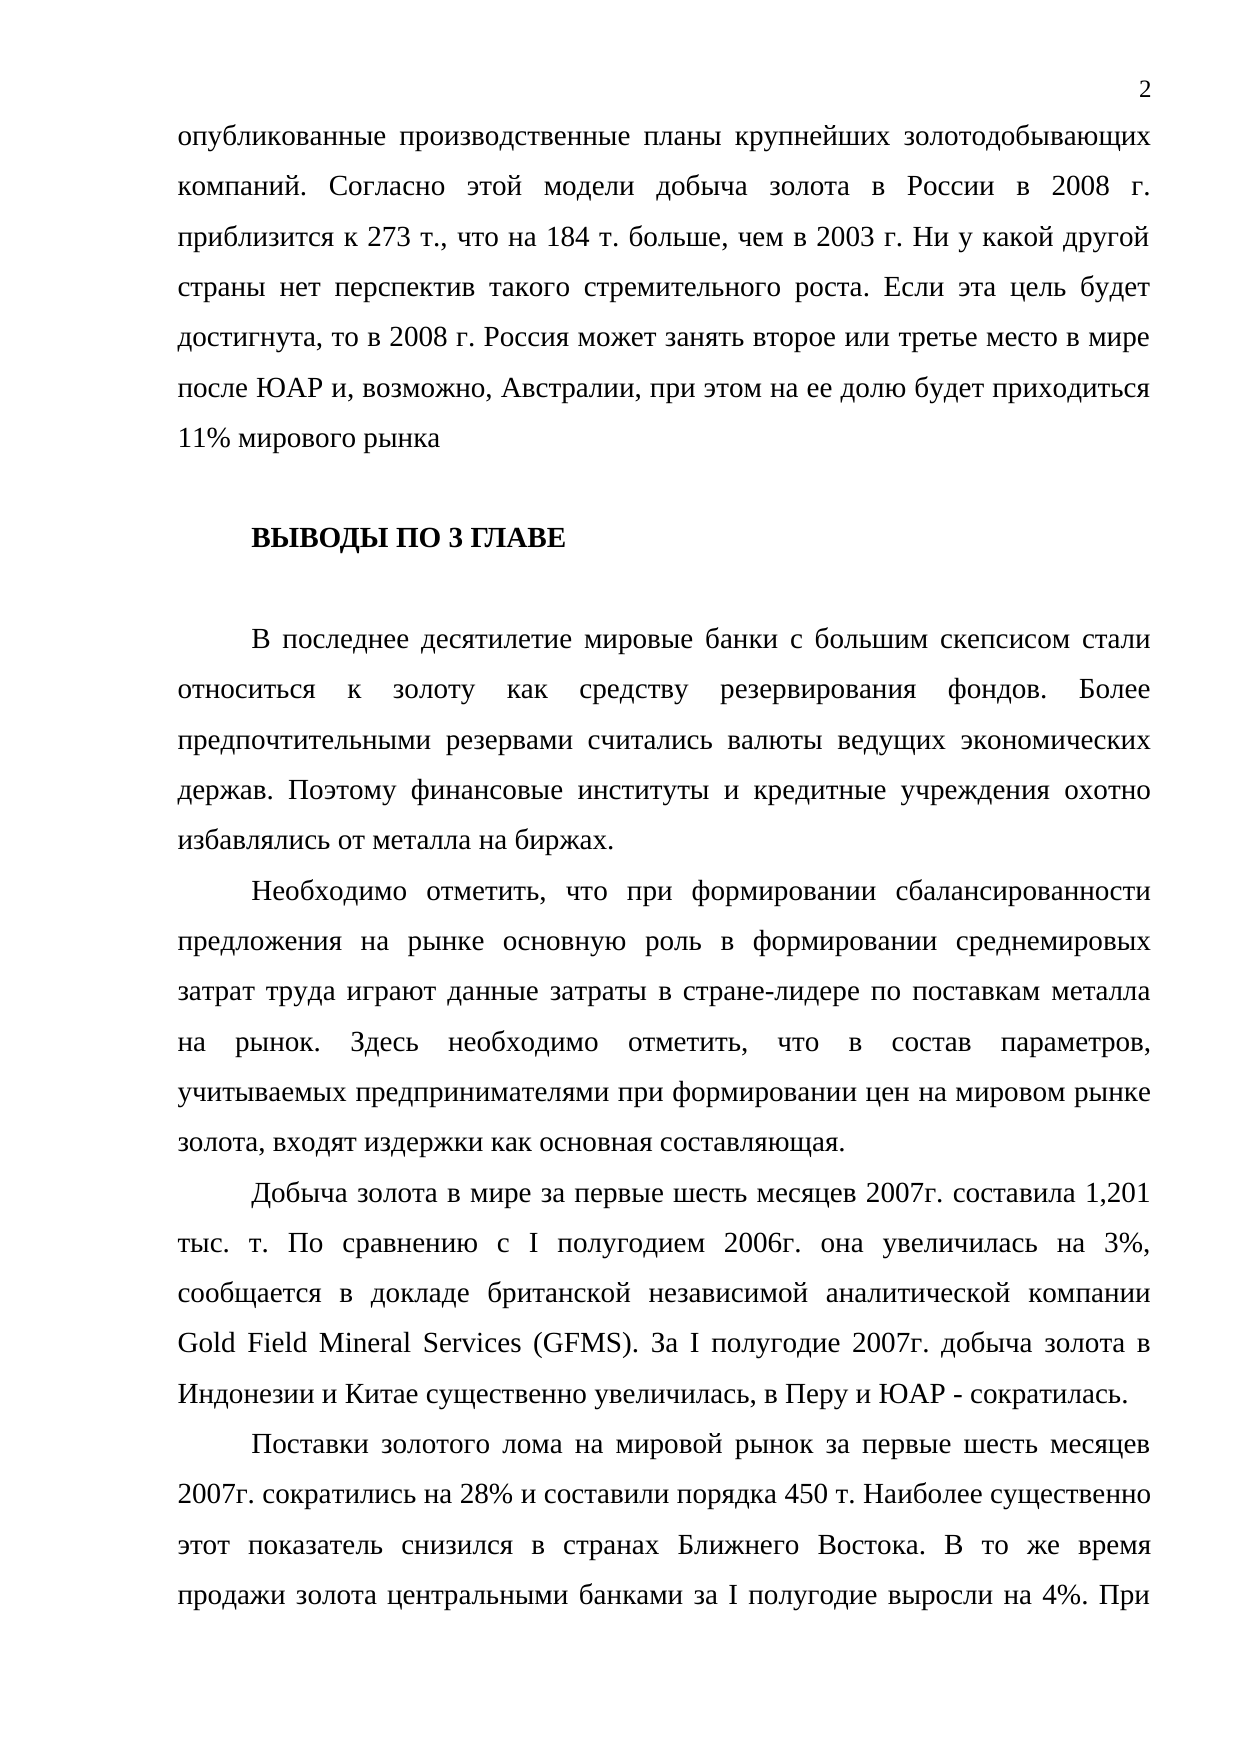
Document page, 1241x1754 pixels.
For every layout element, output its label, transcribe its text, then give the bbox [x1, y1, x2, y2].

text В последнее десятилетие мировые банки с большим скепсисом стали относиться к золоту как средству резервирования фондов. Более предпочтительными резервами считались валюты ведущих экономических держав. Поэтому финансовые институты и кредитные учреждения охотно избавлялись от металла на биржах. [177, 621, 1152, 856]
subtitle ВЫВОДЫ ПО 3 ГЛАВЕ [177, 521, 1152, 554]
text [177, 1426, 1152, 1611]
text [177, 118, 1152, 453]
text Добыча золота в мире за первые шесть месяцев 2007г. составила 1,201 тыс. т. По сравнению с I полугодием 2006г. она увеличилась на 3%, сообщается в докладе британской независимой аналитической компании Gold Field Mineral Services (GFMS). За I полугодие 2007г. добыча золота в Индонезии и Китае существенно увеличилась, в Перу и ЮАР - сократилась. [177, 1175, 1152, 1409]
text Необходимо отметить, что при формировании сбалансированности предложения на рынке основную роль в формировании среднемировых затрат труда играют данные затраты в стране-лидере по поставкам металла на рынок. Здесь необходимо отметить, что в состав параметров, учитываемых предпринимателями при формировании цен на мировом рынке золота, входят издержки как основная составляющая. [177, 873, 1152, 1158]
